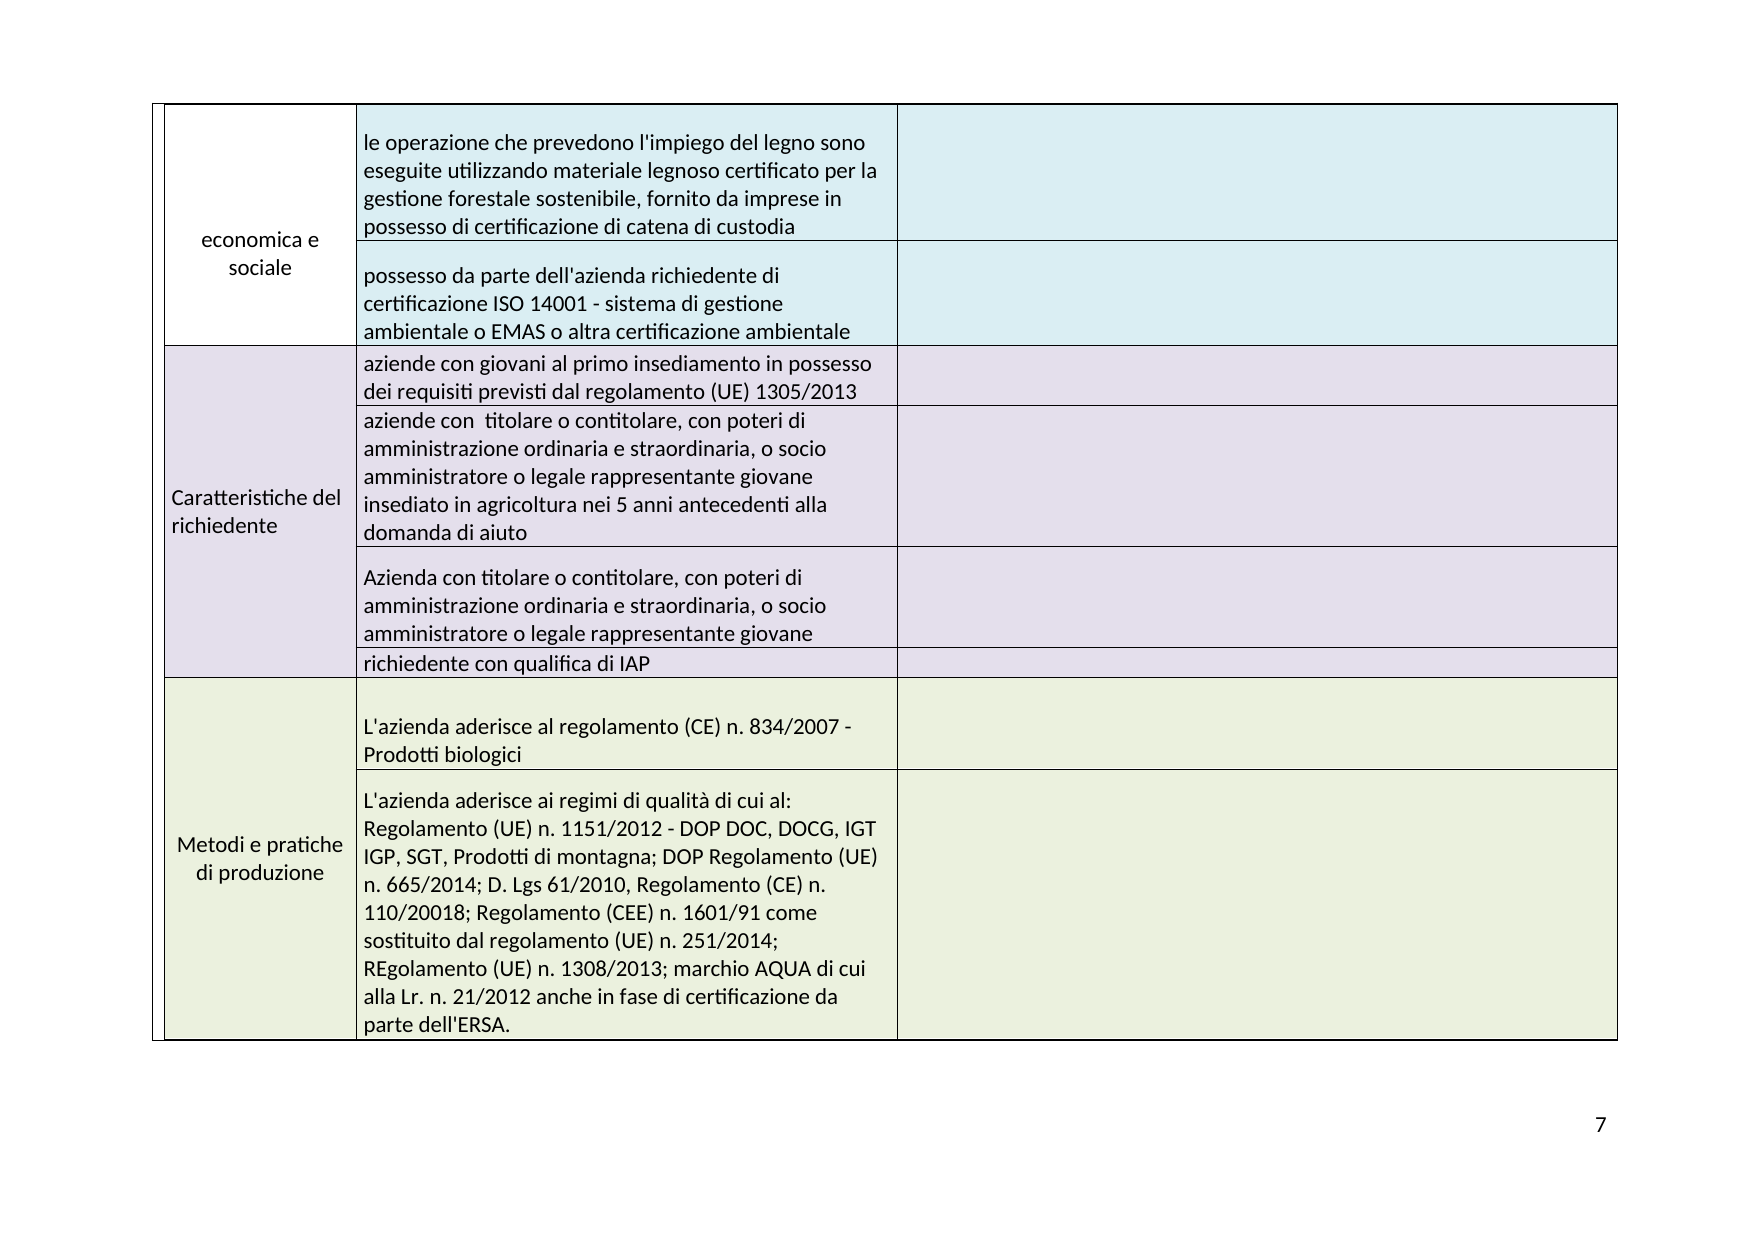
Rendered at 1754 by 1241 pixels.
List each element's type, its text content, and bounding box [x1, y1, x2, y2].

table_cell Compilare la tabella inserendo le informazioni richieste [165, 105, 356, 345]
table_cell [153, 104, 164, 1039]
